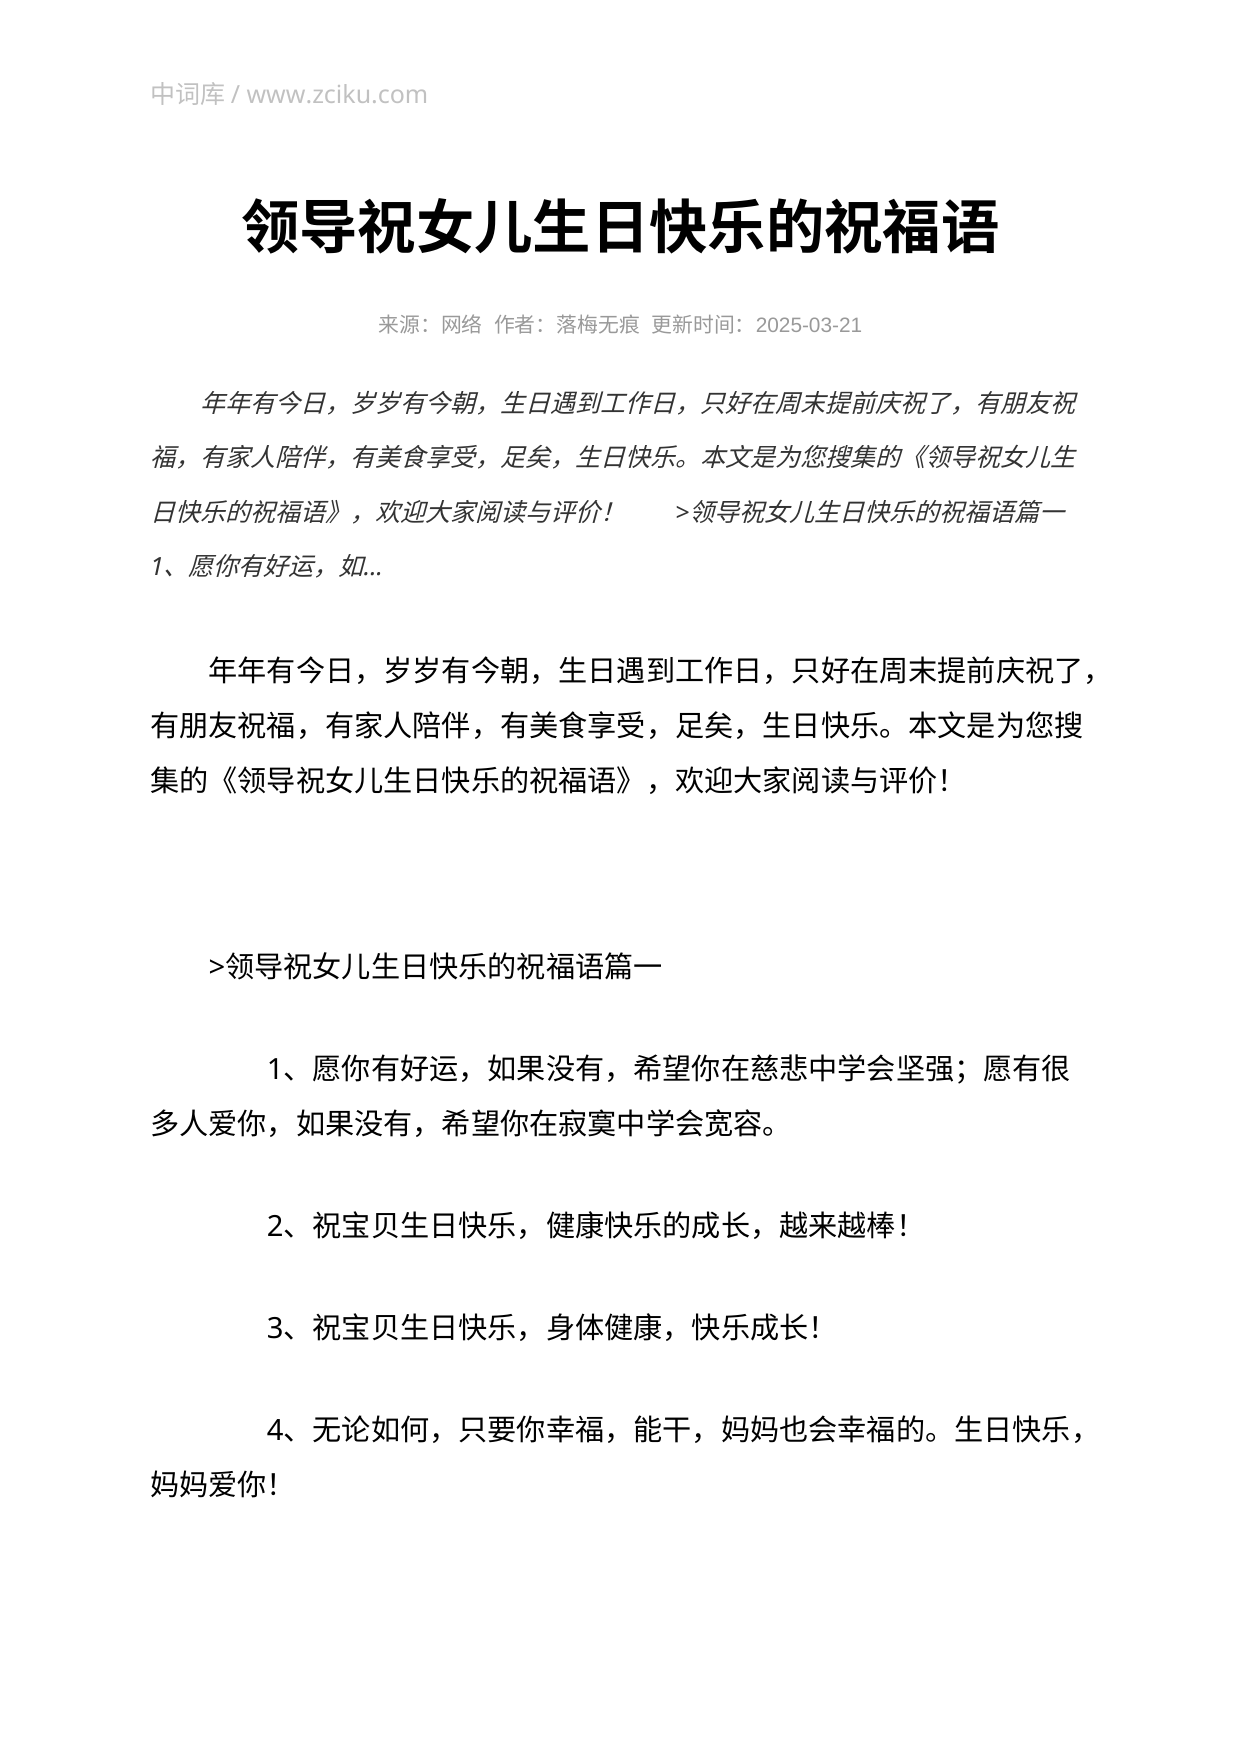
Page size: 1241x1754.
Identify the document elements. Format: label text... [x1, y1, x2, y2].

text 3、祝宝贝生日快乐，身体健康，快乐成长！ [150, 1304, 1090, 1347]
text 4、无论如何，只要你幸福，能干，妈妈也会幸福的。生日快乐，妈妈爱你！ [150, 1406, 1090, 1503]
text 1、愿你有好运，如果没有，希望你在慈悲中学会坚强；愿有很多人爱你，如果没有，希望你在寂寞中学会宽容。 [150, 1046, 1090, 1143]
text >领导祝女儿生日快乐的祝福语篇一 [150, 943, 1090, 986]
subtitle 领导祝女儿生日快乐的祝福语 [150, 181, 1090, 266]
text 2、祝宝贝生日快乐，健康快乐的成长，越来越棒！ [150, 1202, 1090, 1245]
text 年年有今日，岁岁有今朝，生日遇到工作日，只好在周末提前庆祝了，有朋友祝福，有家人陪伴，有美食享受，足矣，生日快乐。本文是为您搜集的《领导祝女儿生日快乐的祝福语》，欢迎大家阅读与评价！ [150, 648, 1090, 800]
text 来源：网络 作者：落梅无痕 更新时间：2025-03-21 [150, 313, 1090, 337]
text 年年有今日，岁岁有今朝，生日遇到工作日，只好在周末提前庆祝了，有朋友祝福，有家人陪伴，有美食享受，足矣，生日快乐。本文是为您搜集的《领导祝女儿生日快乐的祝福语》，欢迎大家阅读与评价！ >领导祝女儿生日快乐的祝福语篇一 1、愿你有好运，如... [150, 383, 1090, 583]
